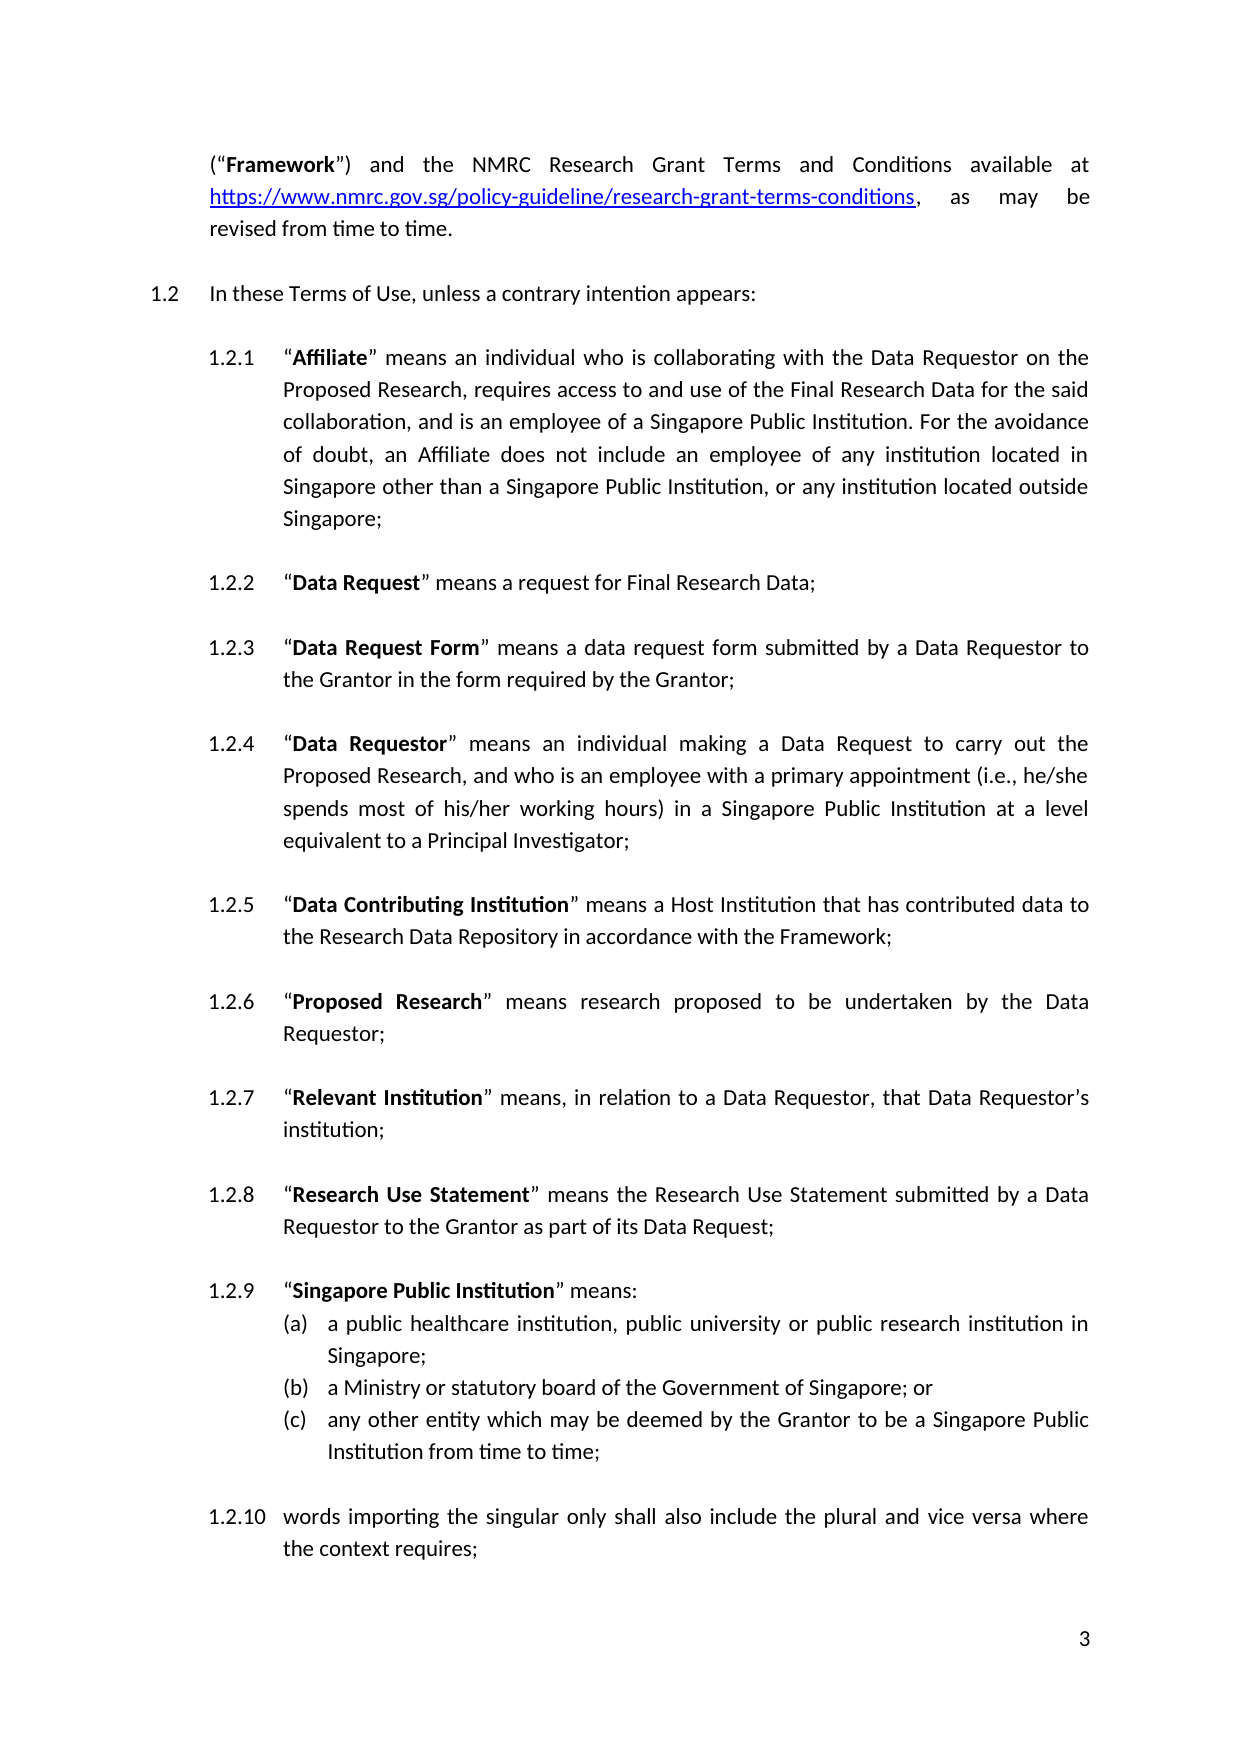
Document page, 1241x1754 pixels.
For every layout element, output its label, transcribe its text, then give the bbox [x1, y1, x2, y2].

list words importing the singular only shall also include the plural and vice versa where the context requires; [208, 1502, 1090, 1562]
list “Relevant Institution” means, in relation to a Data Requestor, that Data Requestor’s institution; [208, 1083, 1090, 1144]
list a Ministry or statutory board of the Government of Singapore; or [283, 1373, 1090, 1401]
list In these Terms of Use, unless a contrary intention appears: [150, 279, 1090, 307]
list “Data Request” means a request for Final Research Data; [208, 568, 1090, 596]
list “Data Requestor” means an individual making a Data Request to carry out the Proposed Research, and who is an employee with a primary appointment (i.e., he/she spends most of his/her working hours) in a Singapore Public Institution at a level equivalent to a Principal Investigator; [208, 729, 1090, 854]
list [150, 150, 1090, 242]
list “Research Use Statement” means the Research Use Statement submitted by a Data Requestor to the Grantor as part of its Data Request; [208, 1180, 1090, 1240]
list a public healthcare institution, public university or public research institution in Singapore; [283, 1309, 1090, 1369]
list “Proposed Research” means research proposed to be undertaken by the Data Requestor; [208, 987, 1090, 1047]
list “Affiliate” means an individual who is collaborating with the Data Requestor on the Proposed Research, requires access to and use of the Final Research Data for the said collaboration, and is an employee of a Singapore Public Institution. For the avoidance of doubt, an Affiliate does not include an employee of any institution located in Singapore other than a Singapore Public Institution, or any institution located outside Singapore; [208, 343, 1090, 532]
list “Data Request Form” means a data request form submitted by a Data Requestor to the Grantor in the form required by the Grantor; [208, 633, 1090, 693]
list “Data Contributing Institution” means a Host Institution that has contributed data to the Research Data Repository in accordance with the Framework; [208, 890, 1090, 951]
list any other entity which may be deemed by the Grantor to be a Singapore Public Institution from time to time; [283, 1405, 1090, 1466]
list “Singapore Public Institution” means: [208, 1277, 1090, 1304]
